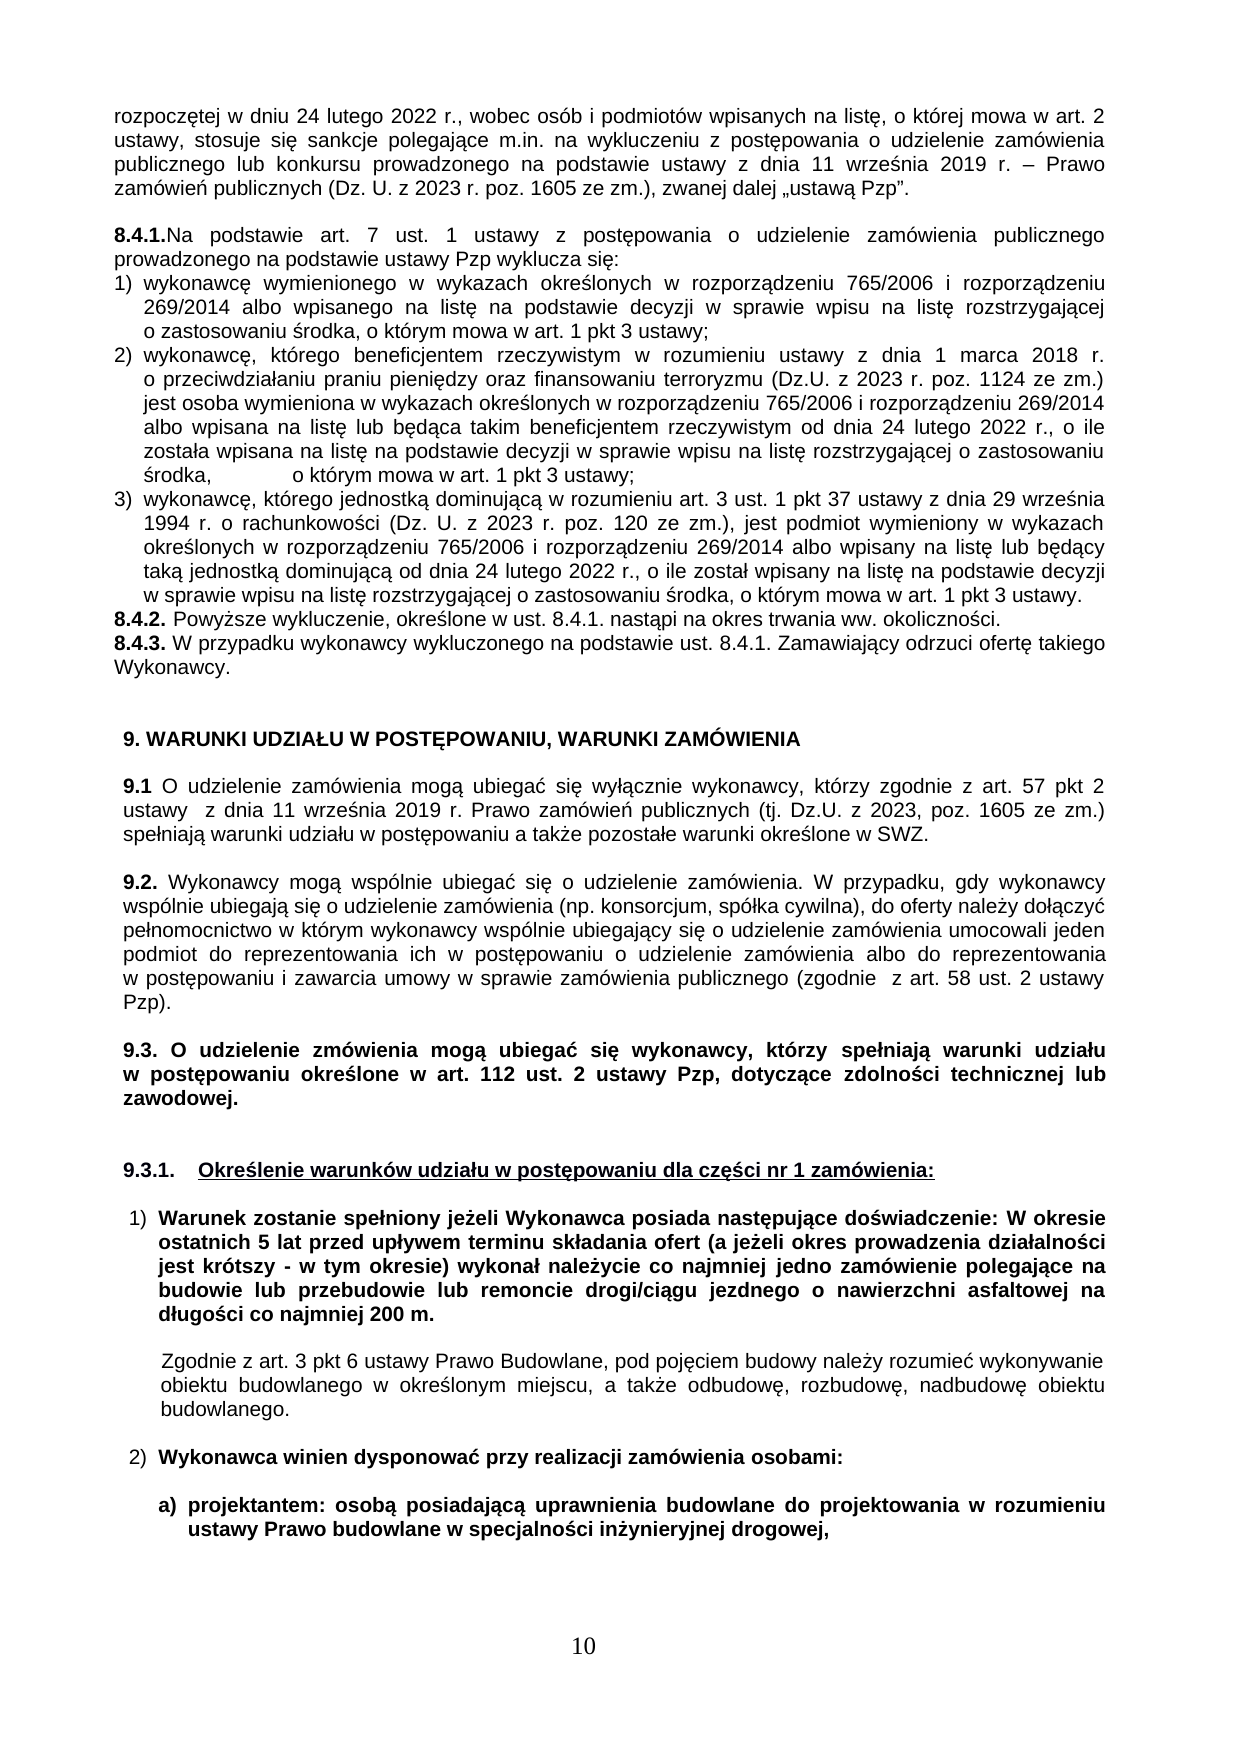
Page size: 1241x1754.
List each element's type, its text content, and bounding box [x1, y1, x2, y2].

list Na podstawie art. 7 ust. 1 ustawy z postępowania o udzielenie zamówienia publicznego prowadzonego na podstawie ustawy Pzp wyklucza się: [114, 223, 1106, 271]
text 9.3. O udzielenie zmówienia mogą ubiegać się wykonawcy, którzy spełniają warunki udziału w postępowaniu określone w art. 112 ust. 2 ustawy Pzp, dotyczące zdolności technicznej lub zawodowej. [123, 1038, 1106, 1110]
list projektantem: osobą posiadającą uprawnienia budowlane do projektowania w rozumieniu ustawy Prawo budowlane w specjalności inżynieryjnej drogowej, [158, 1493, 1106, 1541]
list Określenie warunków udziału w postępowaniu dla części nr 1 zamówienia: [123, 1158, 1106, 1182]
list Wykonawca winien dysponować przy realizacji zamówienia osobami: [128, 1445, 1106, 1469]
list wykonawcę, którego beneficjentem rzeczywistym w rozumieniu ustawy z dnia 1 marca 2018 r. o przeciwdziałaniu praniu pieniędzy oraz finansowaniu terroryzmu (Dz.U. z 2023 r. poz. 1124 ze zm.) jest osoba wymieniona w wykazach określonych w rozporządzeniu 765/2006 i rozporządzeniu 269/2014 albo wpisana na listę lub będąca takim beneficjentem rzeczywistym od dnia 24 lutego 2022 r., o ile została wpisana na listę na podstawie decyzji w sprawie wpisu na listę rozstrzygającej o zastosowaniu środka, o którym mowa w art. 1 pkt 3 ustawy; [114, 343, 1106, 487]
text 9.1 O udzielenie zamówienia mogą ubiegać się wyłącznie wykonawcy, którzy zgodnie z art. 57 pkt 2 ustawy z dnia 11 września 2019 r. Prawo zamówień publicznych (tj. Dz.U. z 2023, poz. 1605 ze zm.) spełniają warunki udziału w postępowaniu a także pozostałe warunki określone w SWZ. [123, 774, 1106, 846]
text 8.4.3. W przypadku wykonawcy wykluczonego na podstawie ust. 8.4.1. Zamawiający odrzuci ofertę takiego Wykonawcy. [114, 631, 1106, 678]
list Powyższe wykluczenie, określone w ust. 8.4.1. nastąpi na okres trwania ww. okoliczności. [114, 607, 1106, 631]
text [114, 103, 1106, 199]
text 9. WARUNKI UDZIAŁU W POSTĘPOWANIU, WARUNKI ZAMÓWIENIA [123, 726, 1106, 750]
list wykonawcę wymienionego w wykazach określonych w rozporządzeniu 765/2006 i rozporządzeniu 269/2014 albo wpisanego na listę na podstawie decyzji w sprawie wpisu na listę rozstrzygającej o zastosowaniu środka, o którym mowa w art. 1 pkt 3 ustawy; [114, 271, 1106, 343]
list wykonawcę, którego jednostką dominującą w rozumieniu art. 3 ust. 1 pkt 37 ustawy z dnia 29 września 1994 r. o rachunkowości (Dz. U. z 2023 r. poz. 120 ze zm.), jest podmiot wymieniony w wykazach określonych w rozporządzeniu 765/2006 i rozporządzeniu 269/2014 albo wpisany na listę lub będący taką jednostką dominującą od dnia 24 lutego 2022 r., o ile został wpisany na listę na podstawie decyzji w sprawie wpisu na listę rozstrzygającej o zastosowaniu środka, o którym mowa w art. 1 pkt 3 ustawy. [114, 487, 1106, 607]
list Warunek zostanie spełniony jeżeli Wykonawca posiada następujące doświadczenie: W okresie ostatnich 5 lat przed upływem terminu składania ofert (a jeżeli okres prowadzenia działalności jest krótszy - w tym okresie) wykonał należycie co najmniej jedno zamówienie polegające na budowie lub przebudowie lub remoncie drogi/ciągu jezdnego o nawierzchni asfaltowej na długości co najmniej 200 m. [128, 1206, 1106, 1325]
text 9.2. Wykonawcy mogą wspólnie ubiegać się o udzielenie zamówienia. W przypadku, gdy wykonawcy wspólnie ubiegają się o udzielenie zamówienia (np. konsorcjum, spółka cywilna), do oferty należy dołączyć pełnomocnictwo w którym wykonawcy wspólnie ubiegający się o udzielenie zamówienia umocowali jeden podmiot do reprezentowania ich w postępowaniu o udzielenie zamówienia albo do reprezentowania w postępowaniu i zawarcia umowy w sprawie zamówienia publicznego (zgodnie z art. 58 ust. 2 ustawy Pzp). [123, 870, 1106, 1014]
text Zgodnie z art. 3 pkt 6 ustawy Prawo Budowlane, pod pojęciem budowy należy rozumieć wykonywanie obiektu budowlanego w określonym miejscu, a także odbudowę, rozbudowę, nadbudowę obiektu budowlanego. [131, 1349, 1106, 1421]
